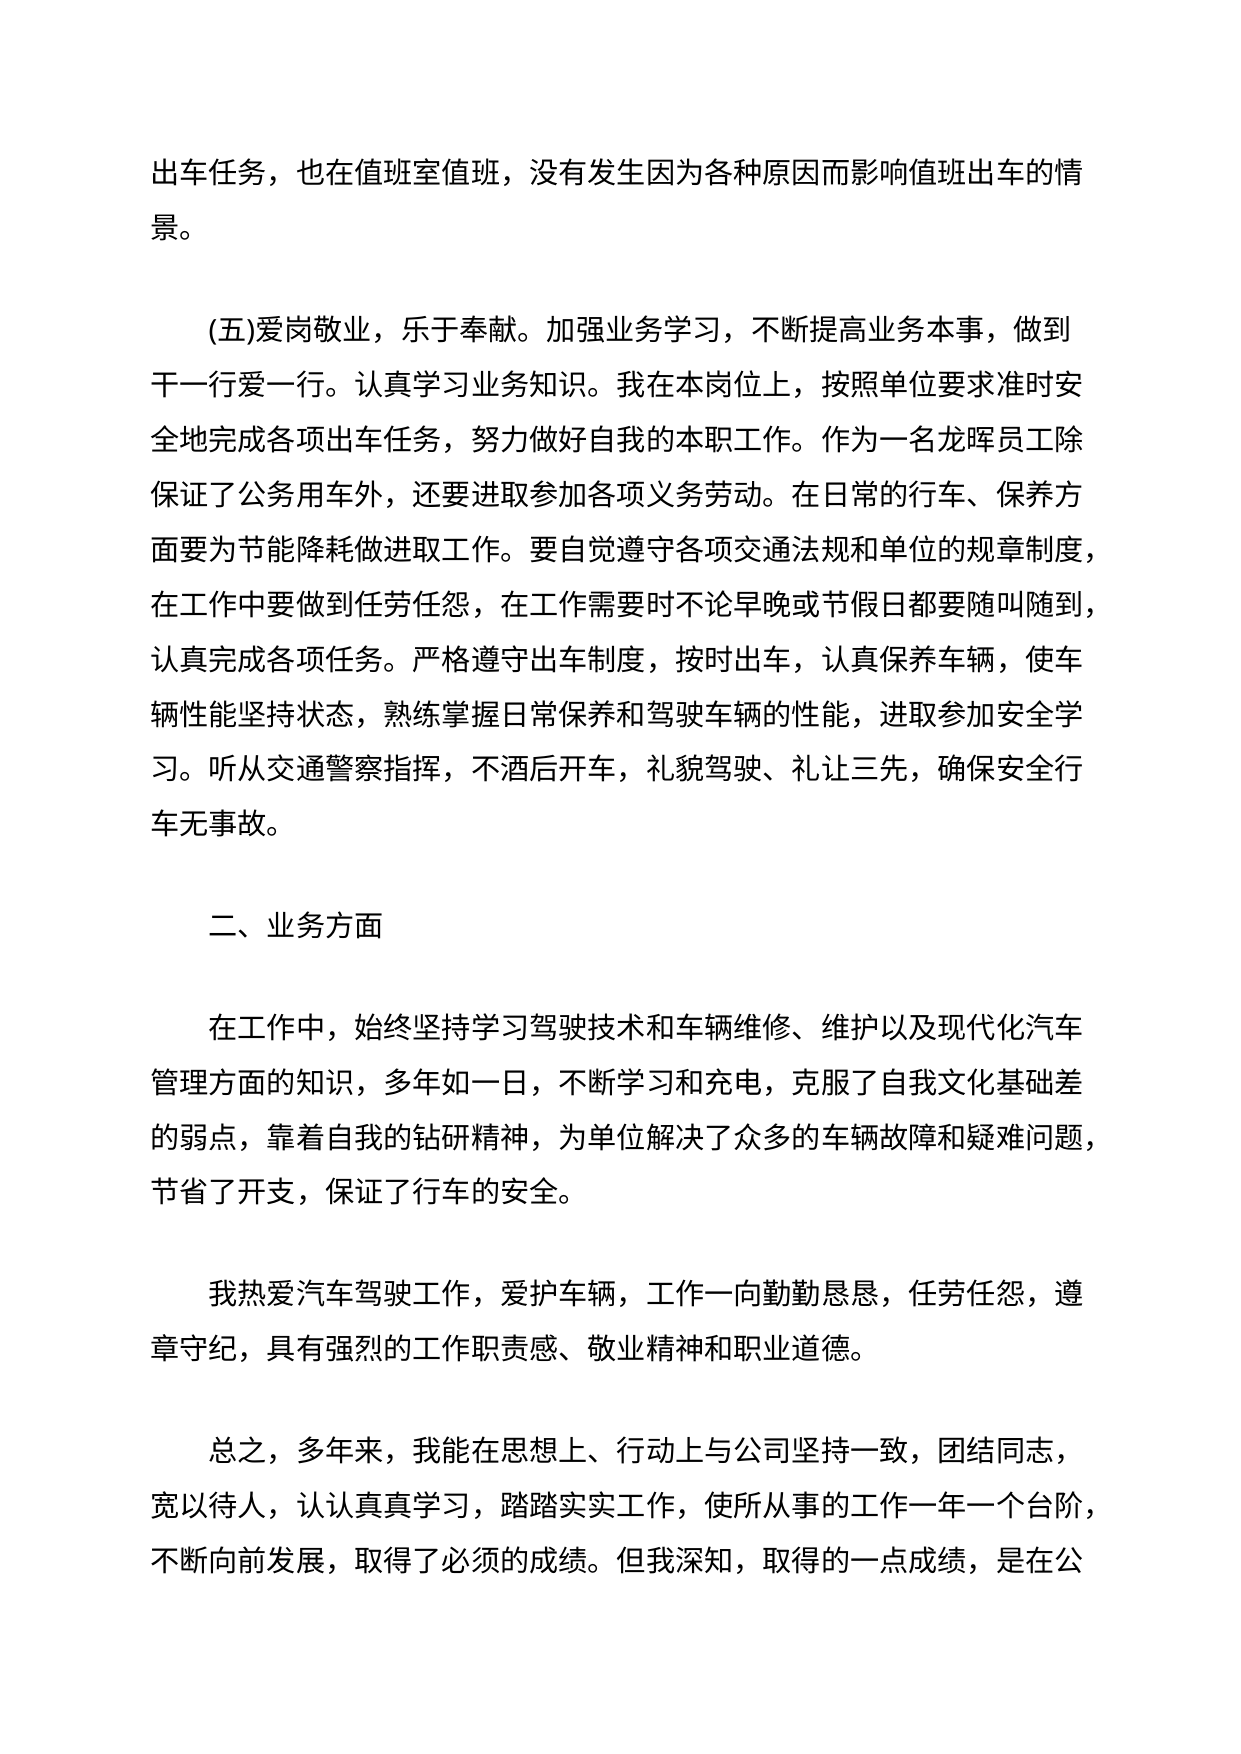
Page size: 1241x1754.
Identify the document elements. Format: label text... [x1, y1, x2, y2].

text 二、业务方面 [150, 903, 1090, 945]
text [150, 150, 1090, 247]
text 我热爱汽车驾驶工作，爱护车辆，工作一向勤勤恳恳，任劳任怨，遵章守纪，具有强烈的工作职责感、敬业精神和职业道德。 [150, 1271, 1090, 1368]
text (五)爱岗敬业，乐于奉献。加强业务学习，不断提高业务本事，做到干一行爱一行。认真学习业务知识。我在本岗位上，按照单位要求准时安全地完成各项出车任务，努力做好自我的本职工作。作为一名龙晖员工除保证了公务用车外，还要进取参加各项义务劳动。在日常的行车、保养方面要为节能降耗做进取工作。要自觉遵守各项交通法规和单位的规章制度，在工作中要做到任劳任怨，在工作需要时不论早晚或节假日都要随叫随到，认真完成各项任务。严格遵守出车制度，按时出车，认真保养车辆，使车辆性能坚持状态，熟练掌握日常保养和驾驶车辆的性能，进取参加安全学习。听从交通警察指挥，不酒后开车，礼貌驾驶、礼让三先，确保安全行车无事故。 [150, 307, 1090, 843]
text 在工作中，始终坚持学习驾驶技术和车辆维修、维护以及现代化汽车管理方面的知识，多年如一日，不断学习和充电，克服了自我文化基础差的弱点，靠着自我的钻研精神，为单位解决了众多的车辆故障和疑难问题，节省了开支，保证了行车的安全。 [150, 1004, 1090, 1211]
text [150, 1427, 1090, 1579]
